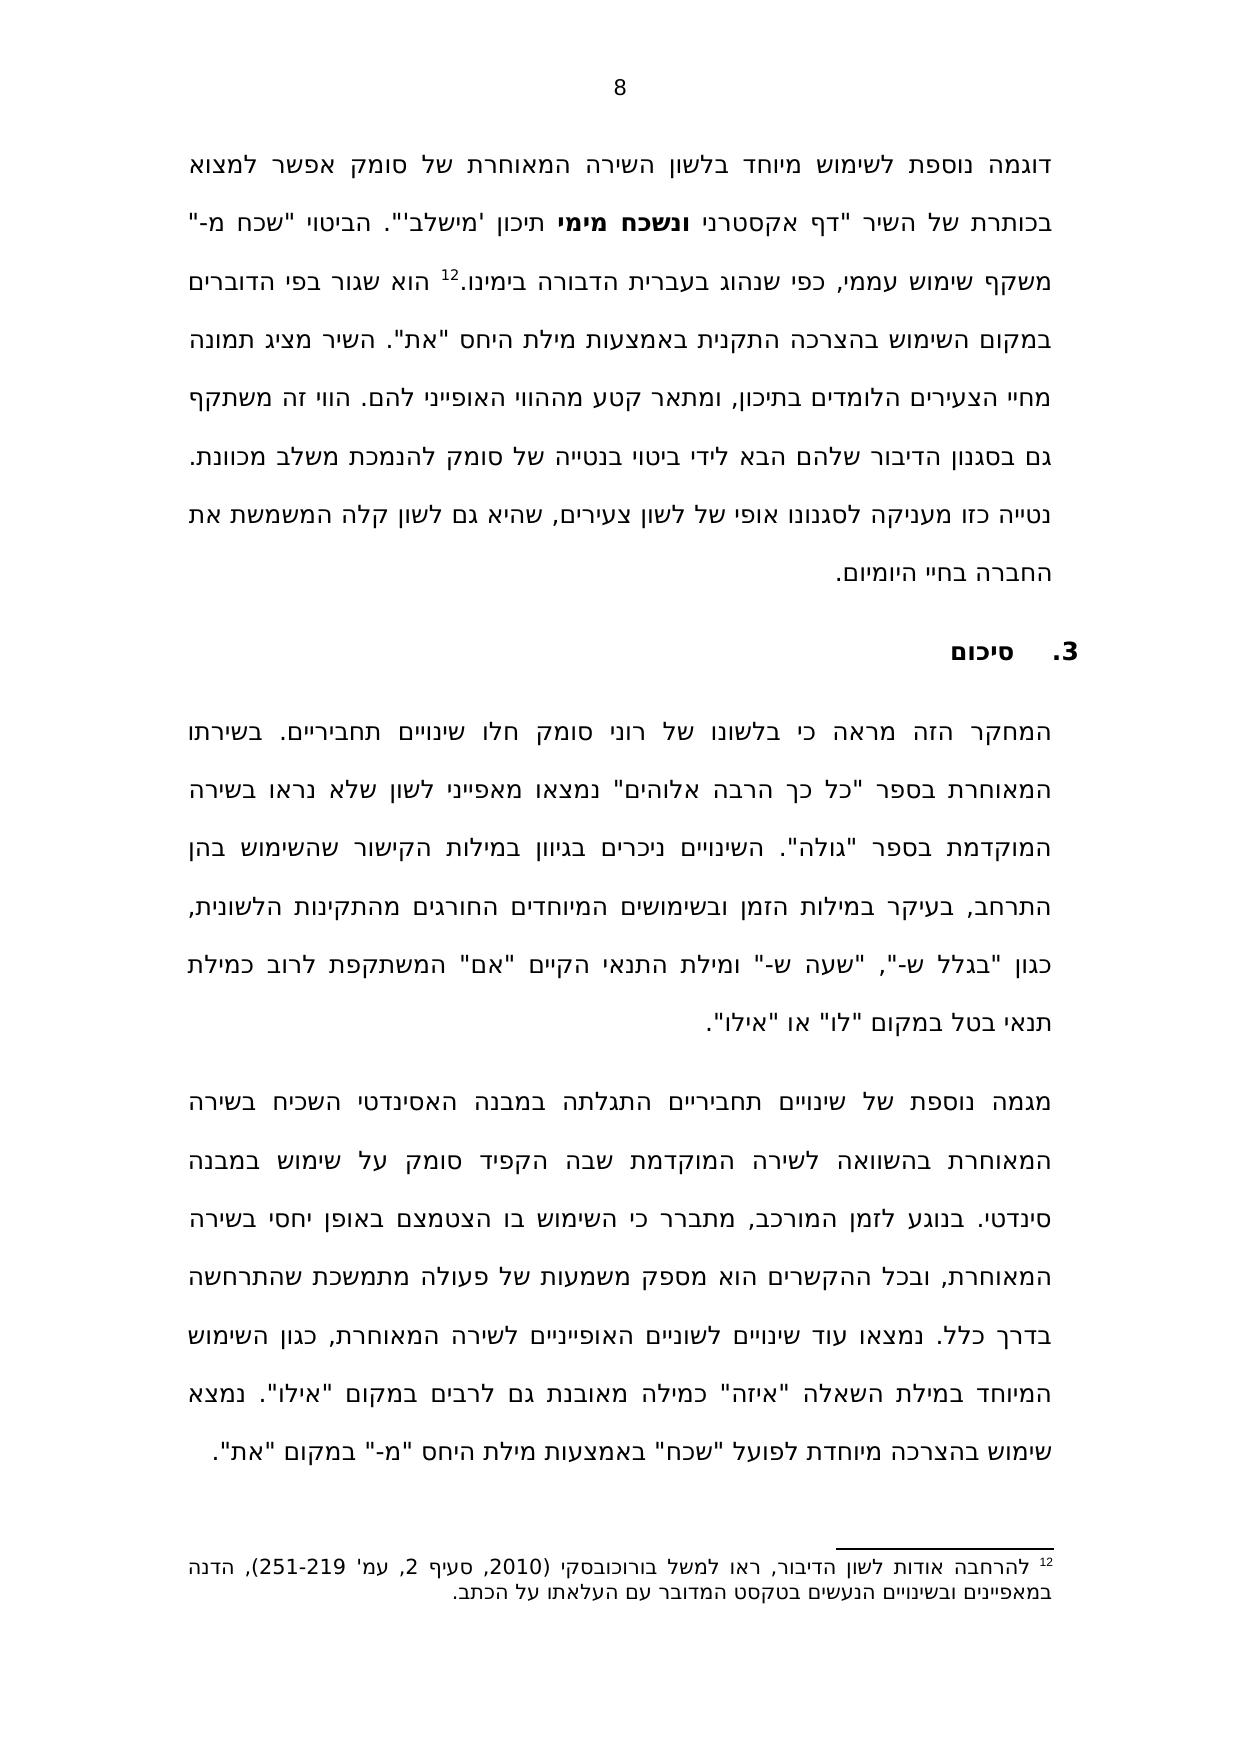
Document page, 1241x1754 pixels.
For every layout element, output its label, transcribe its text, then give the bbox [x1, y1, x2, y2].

list סיכום [187, 637, 1052, 667]
text דוגמה נוספת לשימוש מיוחד בלשון השירה המאוחרת של סומק אפשר למצוא בכותרת של השיר "דף אקסטרני ונשכח מימי תיכון 'מישלב'". הביטוי "שכח מ-" משקף שימוש עממי, כפי שנהוג בעברית הדבורה בימינו. הוא שגור בפי הדוברים במקום השימוש בהצרכה התקנית באמצעות מילת היחס "את". השיר מציג תמונה מחיי הצעירים הלומדים בתיכון, ומתאר קטע מההווי האופייני להם. הווי זה משתקף גם בסגנון הדיבור שלהם הבא לידי ביטוי בנטייה של סומק להנמכת משלב מכוונת. נטייה כזו מעניקה לסגנונו אופי של לשון צעירים, שהיא גם לשון קלה המשמשת את החברה בחיי היומיום. [187, 150, 1053, 587]
text מגמה נוספת של שינויים תחביריים התגלתה במבנה האסינדטי השכיח בשירה המאוחרת בהשוואה לשירה המוקדמת שבה הקפיד סומק על שימוש במבנה סינדטי. בנוגע לזמן המורכב, מתברר כי השימוש בו הצטמצם באופן יחסי בשירה המאוחרת, ובכל ההקשרים הוא מספק משמעות של פעולה מתמשכת שהתרחשה בדרך כלל. נמצאו עוד שינויים לשוניים האופייניים לשירה המאוחרת, כגון השימוש המיוחד במילת השאלה "איזה" כמילה מאובנת גם לרבים במקום "אילו". נמצא שימוש בהצרכה מיוחדת לפועל "שכח" באמצעות מילת היחס "מ-" במקום "את". [187, 1087, 1053, 1467]
text המחקר הזה מראה כי בלשונו של רוני סומק חלו שינויים תחביריים. בשירתו המאוחרת בספר "כל כך הרבה אלוהים" נמצאו מאפייני לשון שלא נראו בשירה המוקדמת בספר "גולה". השינויים ניכרים בגיוון במילות הקישור שהשימוש בהן התרחב, בעיקר במילות הזמן ובשימושים המיוחדים החורגים מהתקינות הלשונית, כגון "בגלל ש-", "שעה ש-" ומילת התנאי הקיים "אם" המשתקפת לרוב כמילת תנאי בטל במקום "לו" או "אילו". [187, 717, 1053, 1037]
